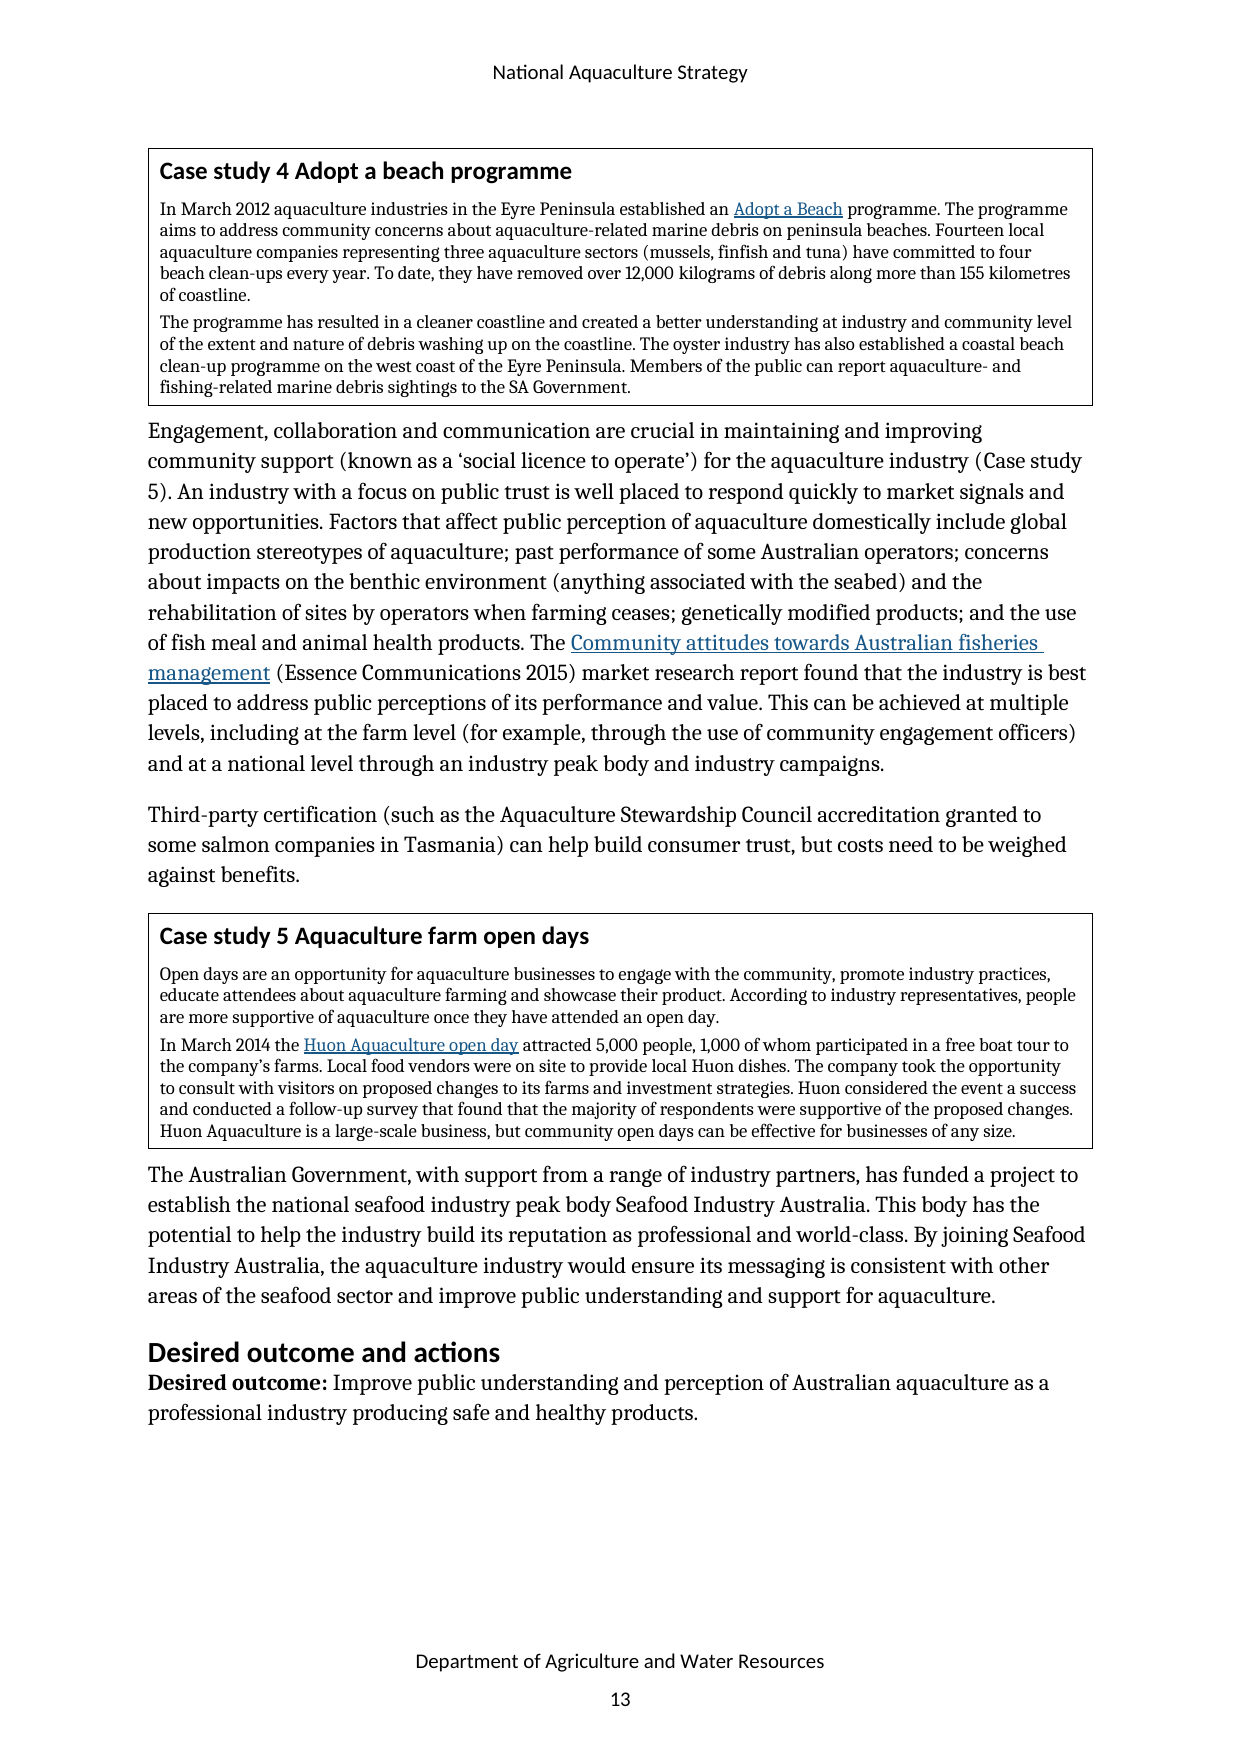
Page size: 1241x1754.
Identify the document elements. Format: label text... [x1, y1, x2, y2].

text Third-party certification (such as the Aquaculture Stewardship Council accreditation granted to some salmon companies in Tasmania) can help build consumer trust, but costs need to be weighed against benefits. [148, 801, 1092, 888]
text The Australian Government, with support from a range of industry partners, has funded a project to establish the national seafood industry peak body Seafood Industry Australia. This body has the potential to help the industry build its reputation as professional and world-class. By joining Seafood Industry Australia, the aquaculture industry would ensure its messaging is consistent with other areas of the seafood sector and improve public understanding and support for aquaculture. [148, 1162, 1092, 1309]
text Desired outcome: Improve public understanding and perception of Australian aquaculture as a professional industry producing safe and healthy products. [148, 1369, 1092, 1426]
table_header Case study 5 Aquaculture farm open days Open days are an opportunity for aquaculture businesses to engage with the community, promote industry practices, educate attendees about aquaculture farming and showcase their product. According to industry representatives, people are more supportive of aquaculture once they have attended an open day. In March 2014 the Huon Aquaculture open day attracted 5,000 people, 1,000 of whom participated in a free boat tour to the company’s farms. Local food vendors were on site to provide local Huon dishes. The company took the opportunity to consult with visitors on proposed changes to its farms and investment strategies. Huon considered the event a success and conducted a follow-up survey that found that the majority of respondents were supportive of the proposed changes. Huon Aquaculture is a large-scale business, but community open days can be effective for businesses of any size. [149, 914, 1092, 1148]
table_header Case study 4 Adopt a beach programme In March 2012 aquaculture industries in the Eyre Peninsula established an Adopt a Beach programme. The programme aims to address community concerns about aquaculture-related marine debris on peninsula beaches. Fourteen local aquaculture companies representing three aquaculture sectors (mussels, finfish and tuna) have committed to four beach clean-ups every year. To date, they have removed over 12,000 kilograms of debris along more than 155 kilometres of coastline. The programme has resulted in a cleaner coastline and created a better understanding at industry and community level of the extent and nature of debris washing up on the coastline. The oyster industry has also established a coastal beach clean-up programme on the west coast of the Eyre Peninsula. Members of the public can report aquaculture- and fishing-related marine debris sightings to the SA Government. [149, 149, 1092, 404]
text Engagement, collaboration and communication are crucial in maintaining and improving community support (known as a ‘social licence to operate’) for the aquaculture industry (Case study 5). An industry with a focus on public trust is well placed to respond quickly to market signals and new opportunities. Factors that affect public perception of aquaculture domestically include global production stereotypes of aquaculture; past performance of some Australian operators; concerns about impacts on the benthic environment (anything associated with the seabed) and the rehabilitation of sites by operators when farming ceases; genetically modified products; and the use of fish meal and animal health products. The Community attitudes towards Australian fisheries management (Essence Communications 2015) market research report found that the industry is best placed to address public perceptions of its performance and value. This can be achieved at multiple levels, including at the farm level (for example, through the use of community engagement officers) and at a national level through an industry peak body and industry campaigns. [148, 418, 1092, 777]
subtitle Desired outcome and actions [148, 1334, 1092, 1369]
